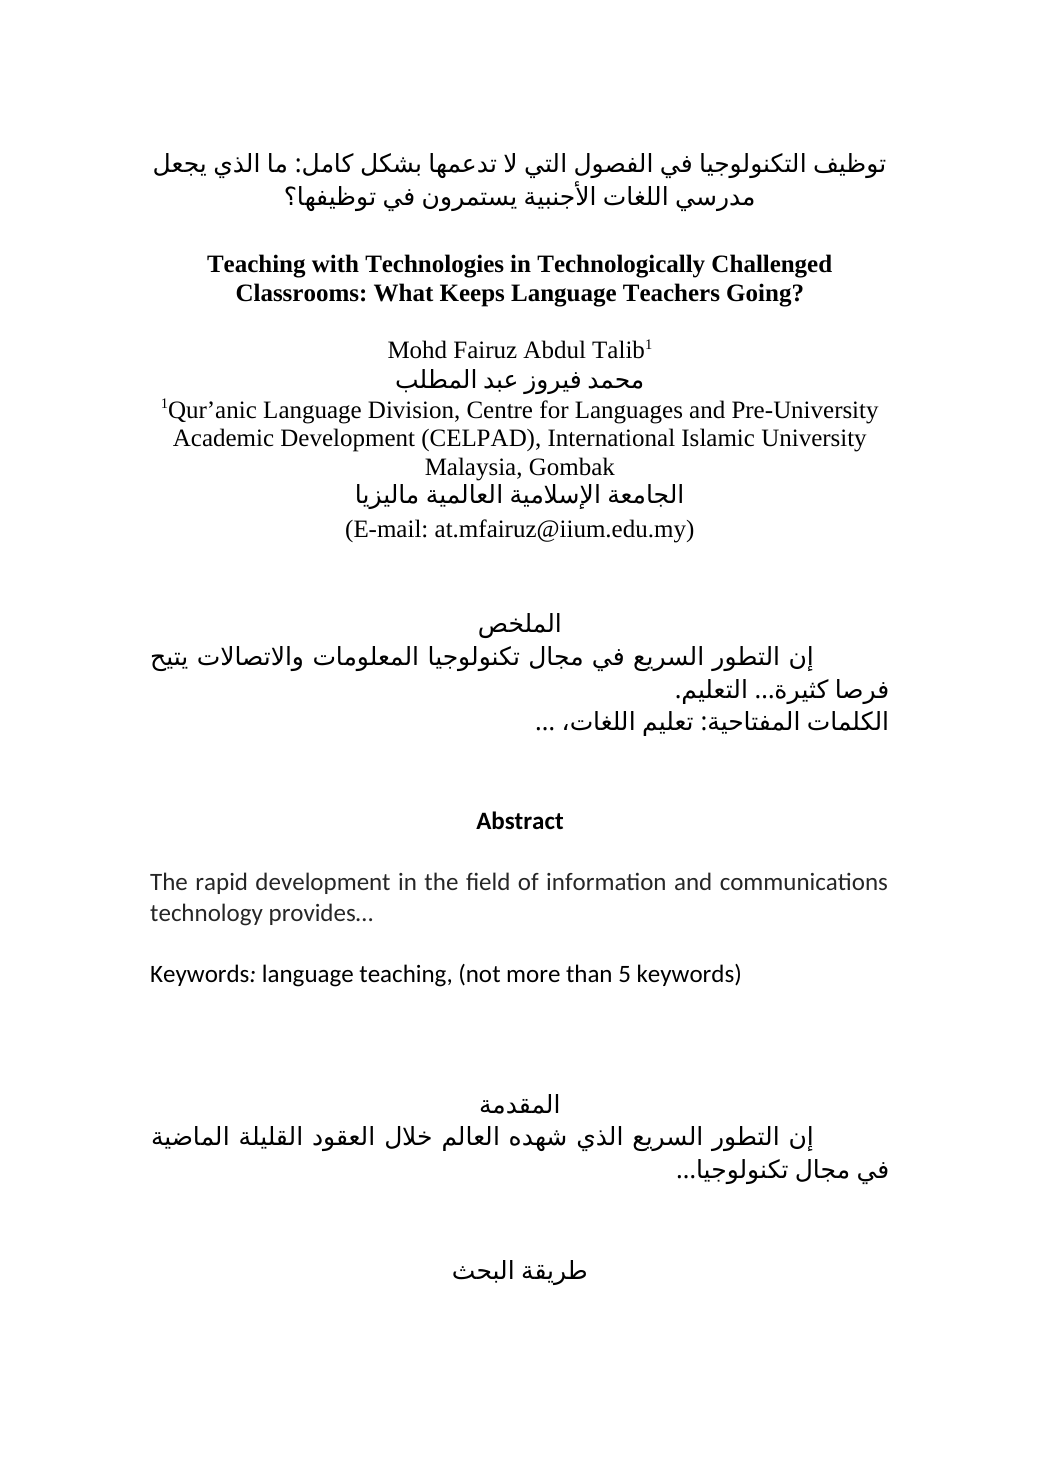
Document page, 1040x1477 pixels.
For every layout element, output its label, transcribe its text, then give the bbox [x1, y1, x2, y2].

text إن التطور السريع الذي شهده العالم خلال العقود القليلة الماضية في مجال تكنولوجيا… [150, 1123, 889, 1189]
text المقدمة [150, 1091, 889, 1123]
text محمد فيروز عبد المطلب [150, 364, 889, 395]
text الجامعة الإسلامية العالمية ماليزيا [150, 481, 889, 514]
text الكلمات المفتاحية: تعليم اللغات، … [150, 708, 889, 741]
text (E-mail: at.mfairuz@iium.edu.my) [150, 514, 889, 542]
text توظيف التكنولوجيا في الفصول التي لا تدعمها بشكل كامل: ما الذي يجعل مدرسي اللغات الأجنبية يستمرون في توظيفها؟ [150, 150, 889, 215]
text إن التطور السريع في مجال تكنولوجيا المعلومات والاتصالات يتيح فرصا كثيرة… التعليم. [150, 643, 889, 708]
text Abstract [150, 806, 889, 836]
text الملخص [150, 611, 889, 643]
text The rapid development in the field of information and communications technology provides… [150, 867, 889, 928]
text طريقة البحث [150, 1257, 889, 1289]
text Mohd Fairuz Abdul Talib1 [150, 336, 889, 364]
text 1Qur’anic Language Division, Centre for Languages and Pre-University Academic Development (CELPAD), International Islamic University Malaysia, Gombak [150, 395, 889, 481]
text Keywords: language teaching, (not more than 5 keywords) [150, 958, 889, 989]
